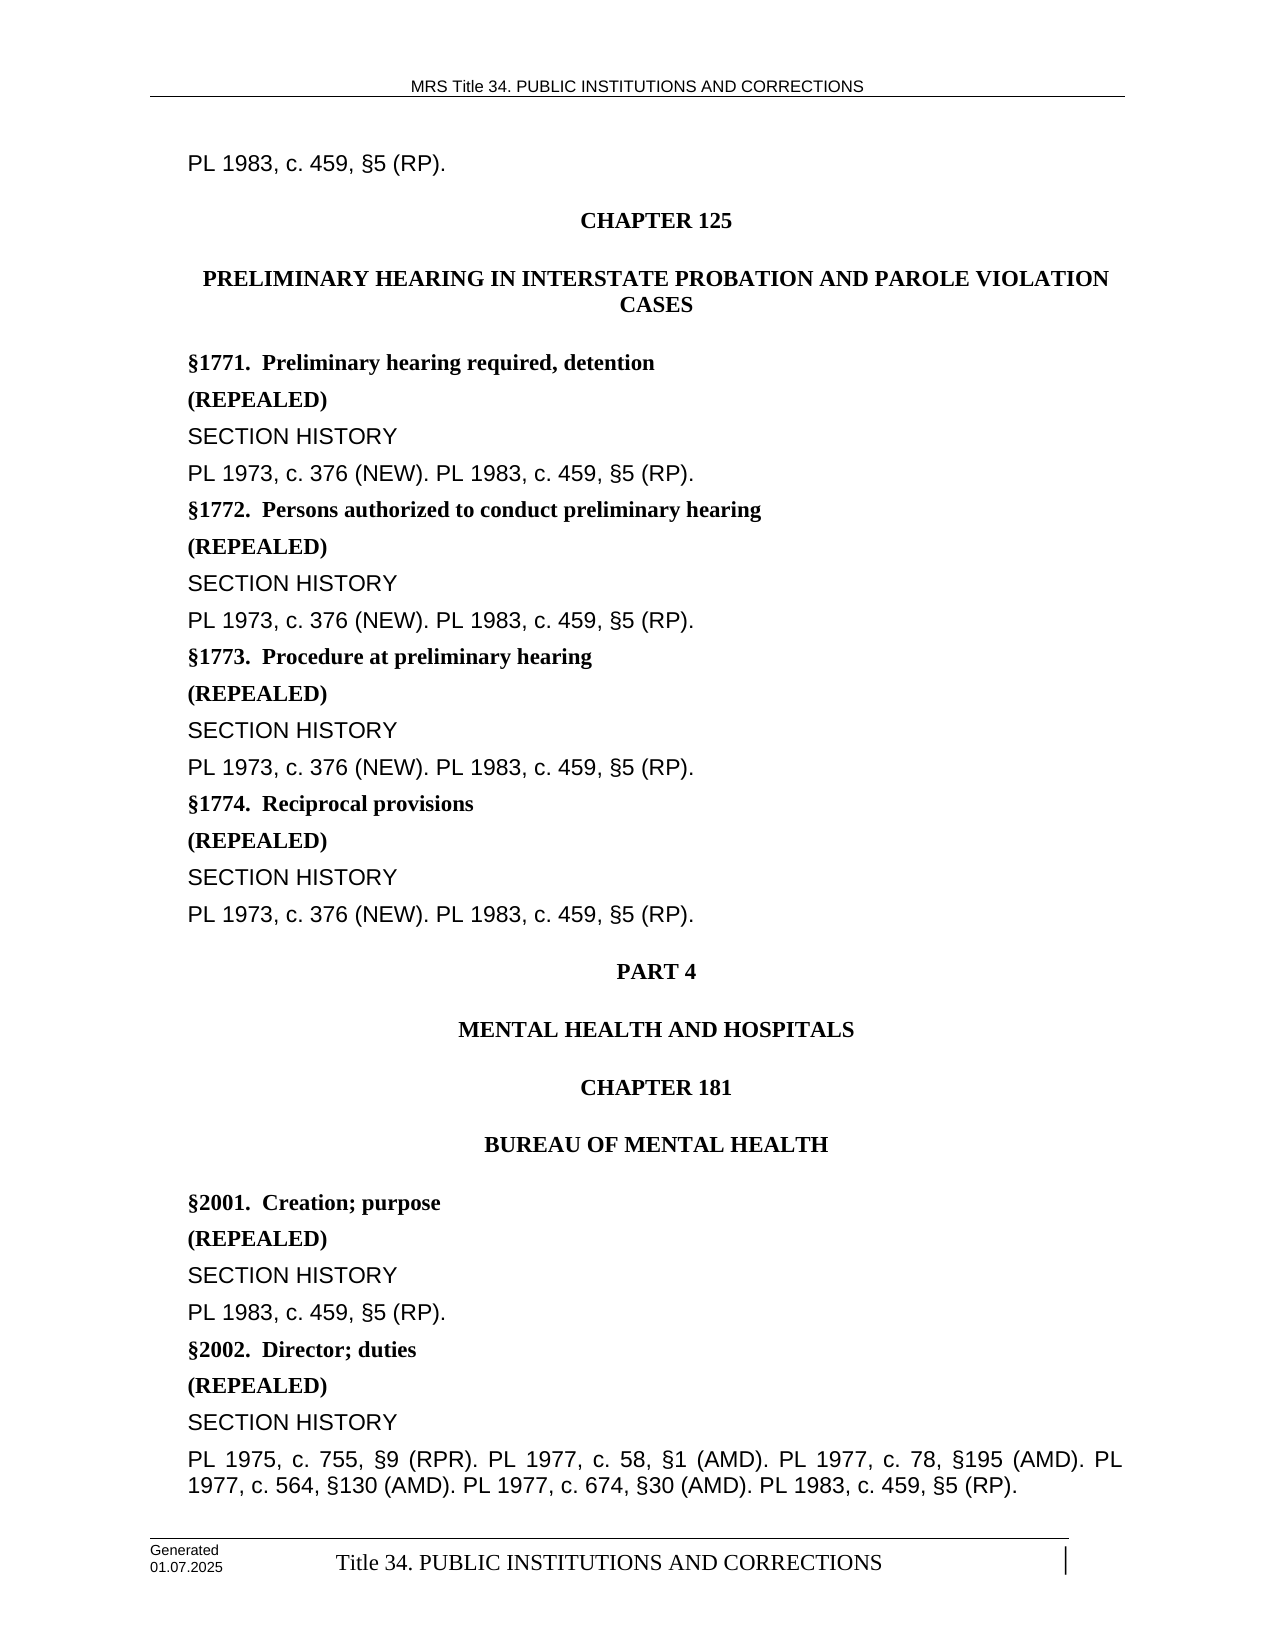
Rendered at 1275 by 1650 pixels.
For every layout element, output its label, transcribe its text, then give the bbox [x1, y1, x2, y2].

text (REPEALED) [187, 1226, 1125, 1252]
text PRELIMINARY HEARING IN INTERSTATE PROBATION AND PAROLE VIOLATION CASES [187, 265, 1125, 318]
text (REPEALED) [187, 827, 1125, 853]
text SECTION HISTORY [187, 1262, 1125, 1289]
text §2002. Director; duties [187, 1336, 1125, 1362]
text (REPEALED) [187, 1373, 1125, 1399]
text CHAPTER 181 [187, 1073, 1125, 1100]
text BUREAU OF MENTAL HEALTH [187, 1131, 1125, 1157]
text CHAPTER 125 [187, 208, 1125, 234]
text (REPEALED) [187, 533, 1125, 559]
text §1772. Persons authorized to conduct preliminary hearing [187, 496, 1125, 523]
text SECTION HISTORY [187, 423, 1125, 449]
text (REPEALED) [187, 680, 1125, 706]
text §1774. Reciprocal provisions [187, 790, 1125, 817]
text SECTION HISTORY [187, 717, 1125, 743]
text SECTION HISTORY [187, 1409, 1125, 1436]
text SECTION HISTORY [187, 570, 1125, 596]
text §2001. Creation; purpose [187, 1189, 1125, 1215]
text PL 1983, c. 459, §5 (RP). [187, 1299, 1125, 1325]
text PART 4 [187, 958, 1125, 985]
text SECTION HISTORY [187, 864, 1125, 890]
text PL 1973, c. 376 (NEW). PL 1983, c. 459, §5 (RP). [187, 459, 1125, 486]
text PL 1973, c. 376 (NEW). PL 1983, c. 459, §5 (RP). [187, 754, 1125, 780]
text PL 1983, c. 459, §5 (RP). [187, 150, 1125, 176]
text §1773. Procedure at preliminary hearing [187, 643, 1125, 670]
text §1771. Preliminary hearing required, detention [187, 349, 1125, 376]
text PL 1973, c. 376 (NEW). PL 1983, c. 459, §5 (RP). [187, 607, 1125, 633]
text MENTAL HEALTH AND HOSPITALS [187, 1016, 1125, 1042]
text PL 1973, c. 376 (NEW). PL 1983, c. 459, §5 (RP). [187, 901, 1125, 927]
text (REPEALED) [187, 386, 1125, 412]
text PL 1975, c. 755, §9 (RPR). PL 1977, c. 58, §1 (AMD). PL 1977, c. 78, §195 (AMD). PL 1977, c. 564, §130 (AMD). PL 1977, c. 674, §30 (AMD). PL 1983, c. 459, §5 (RP). [187, 1446, 1125, 1499]
